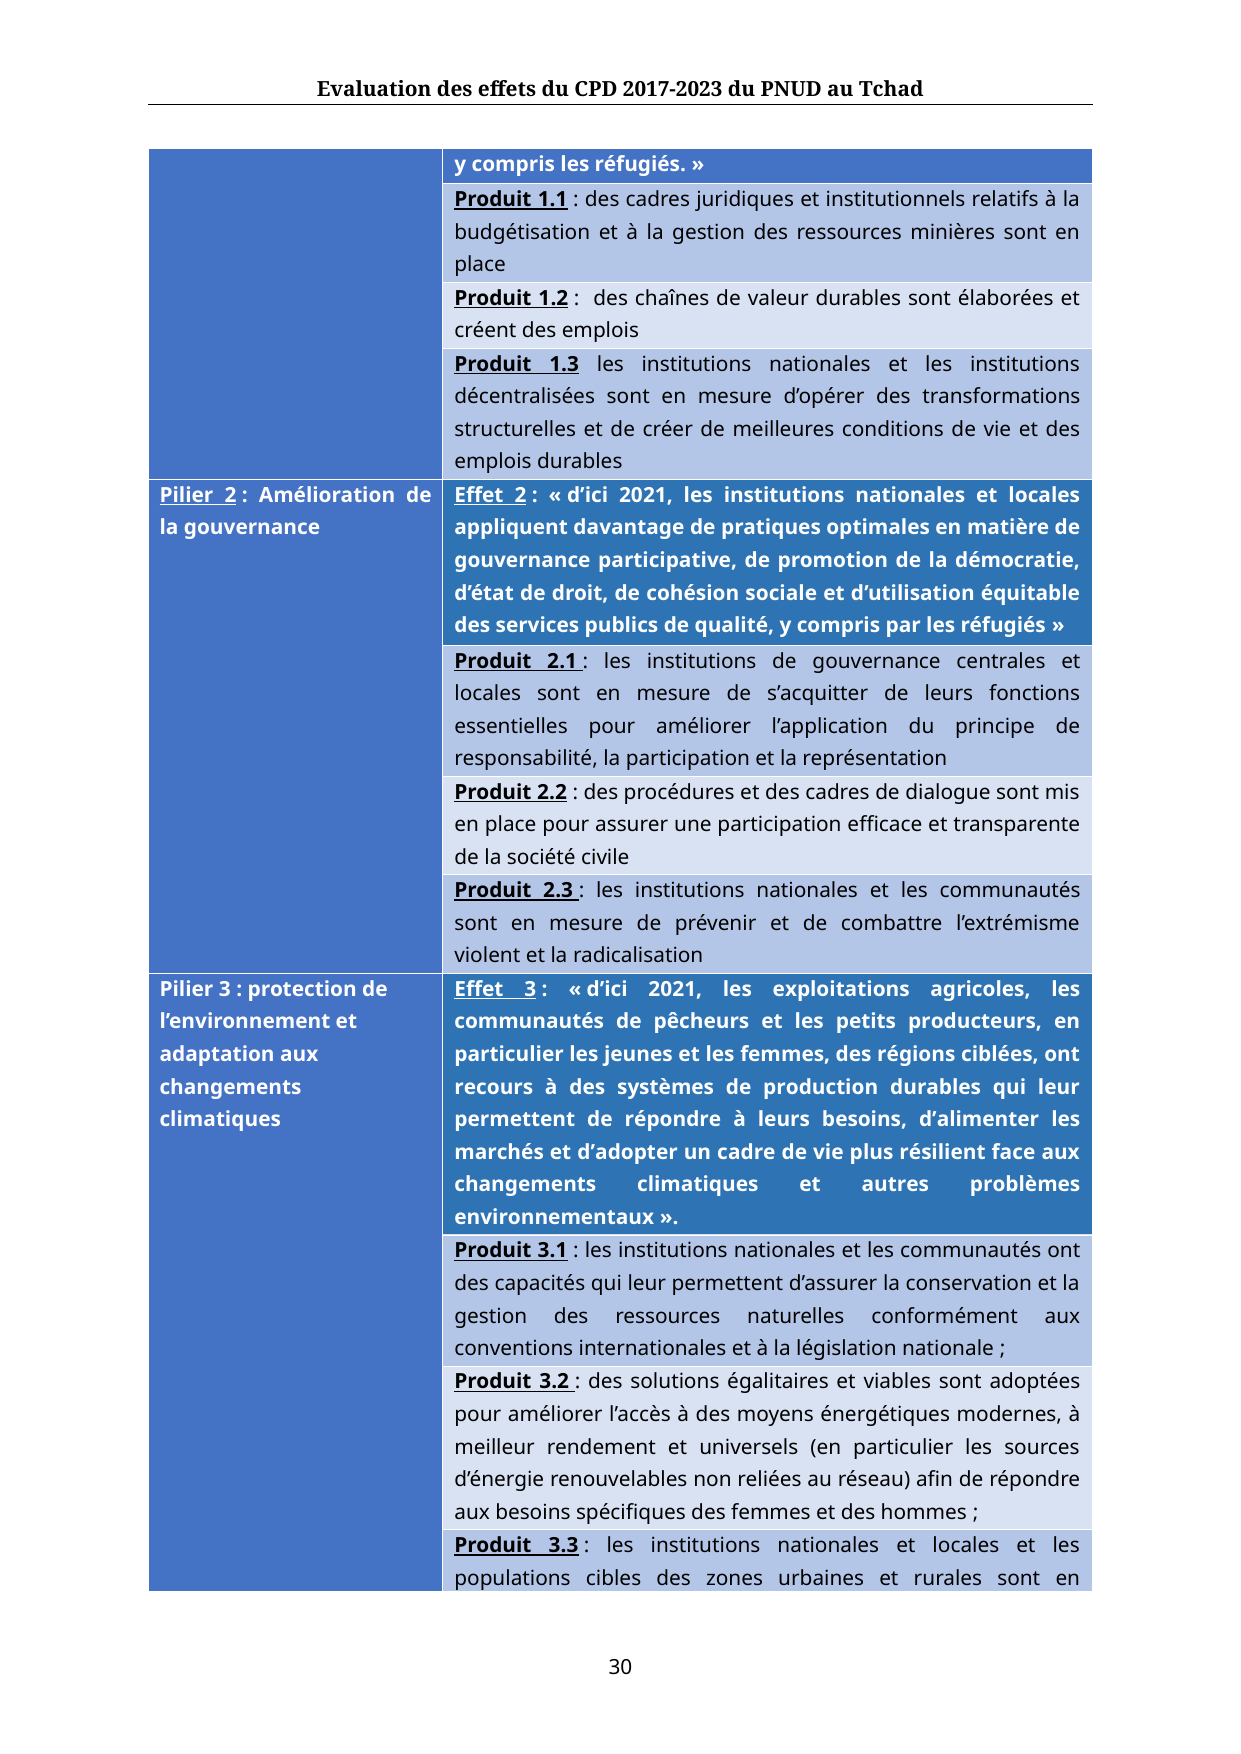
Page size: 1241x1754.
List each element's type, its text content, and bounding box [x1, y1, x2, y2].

table_cell Produit 3.2 : des solutions égalitaires et viables sont adoptées pour améliorer l’accès à des moyens énergétiques modernes, à meilleur rendement et universels (en particulier les sources d’énergie renouvelables non reliées au réseau) afin de répondre aux besoins spécifiques des femmes et des hommes ; [443, 1367, 1092, 1529]
table_cell Produit 1.1 : des cadres juridiques et institutionnels relatifs à la budgétisation et à la gestion des ressources minières sont en place [443, 184, 1092, 282]
table_cell Produit 1.3 les institutions nationales et les institutions décentralisées sont en mesure d’opérer des transformations structurelles et de créer de meilleures conditions de vie et des emplois durables [443, 349, 1092, 479]
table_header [443, 149, 1092, 183]
table_cell Pilier 3 : protection de l’environnement et adaptation aux changements climatiques [149, 974, 442, 1591]
table_cell Produit 1.2 : des chaînes de valeur durables sont élaborées et créent des emplois [443, 283, 1092, 348]
table_cell Produit 2.2 : des procédures et des cadres de dialogue sont mis en place pour assurer une participation efficace et transparente de la société civile [443, 777, 1092, 874]
table_cell Effet 2 : « d’ici 2021, les institutions nationales et locales appliquent davantage de pratiques optimales en matière de gouvernance participative, de promotion de la démocratie, d’état de droit, de cohésion sociale et d’utilisation équitable des services publics de qualité, y compris par les réfugiés » [443, 480, 1092, 645]
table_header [149, 149, 442, 479]
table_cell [443, 1530, 1092, 1591]
table_cell Produit 2.1 : les institutions de gouvernance centrales et locales sont en mesure de s’acquitter de leurs fonctions essentielles pour améliorer l’application du principe de responsabilité, la participation et la représentation [443, 646, 1092, 776]
table_cell Pilier 2 : Amélioration de la gouvernance [149, 480, 442, 973]
table_cell Produit 3.1 : les institutions nationales et les communautés ont des capacités qui leur permettent d’assurer la conservation et la gestion des ressources naturelles conformément aux conventions internationales et à la législation nationale ; [443, 1236, 1092, 1366]
table_cell Effet 3 : « d’ici 2021, les exploitations agricoles, les communautés de pêcheurs et les petits producteurs, en particulier les jeunes et les femmes, des régions ciblées, ont recours à des systèmes de production durables qui leur permettent de répondre à leurs besoins, d’alimenter les marchés et d’adopter un cadre de vie plus résilient face aux changements climatiques et autres problèmes environnementaux ». [443, 974, 1092, 1234]
table_cell Produit 2.3 : les institutions nationales et les communautés sont en mesure de prévenir et de combattre l’extrémisme violent et la radicalisation [443, 875, 1092, 973]
